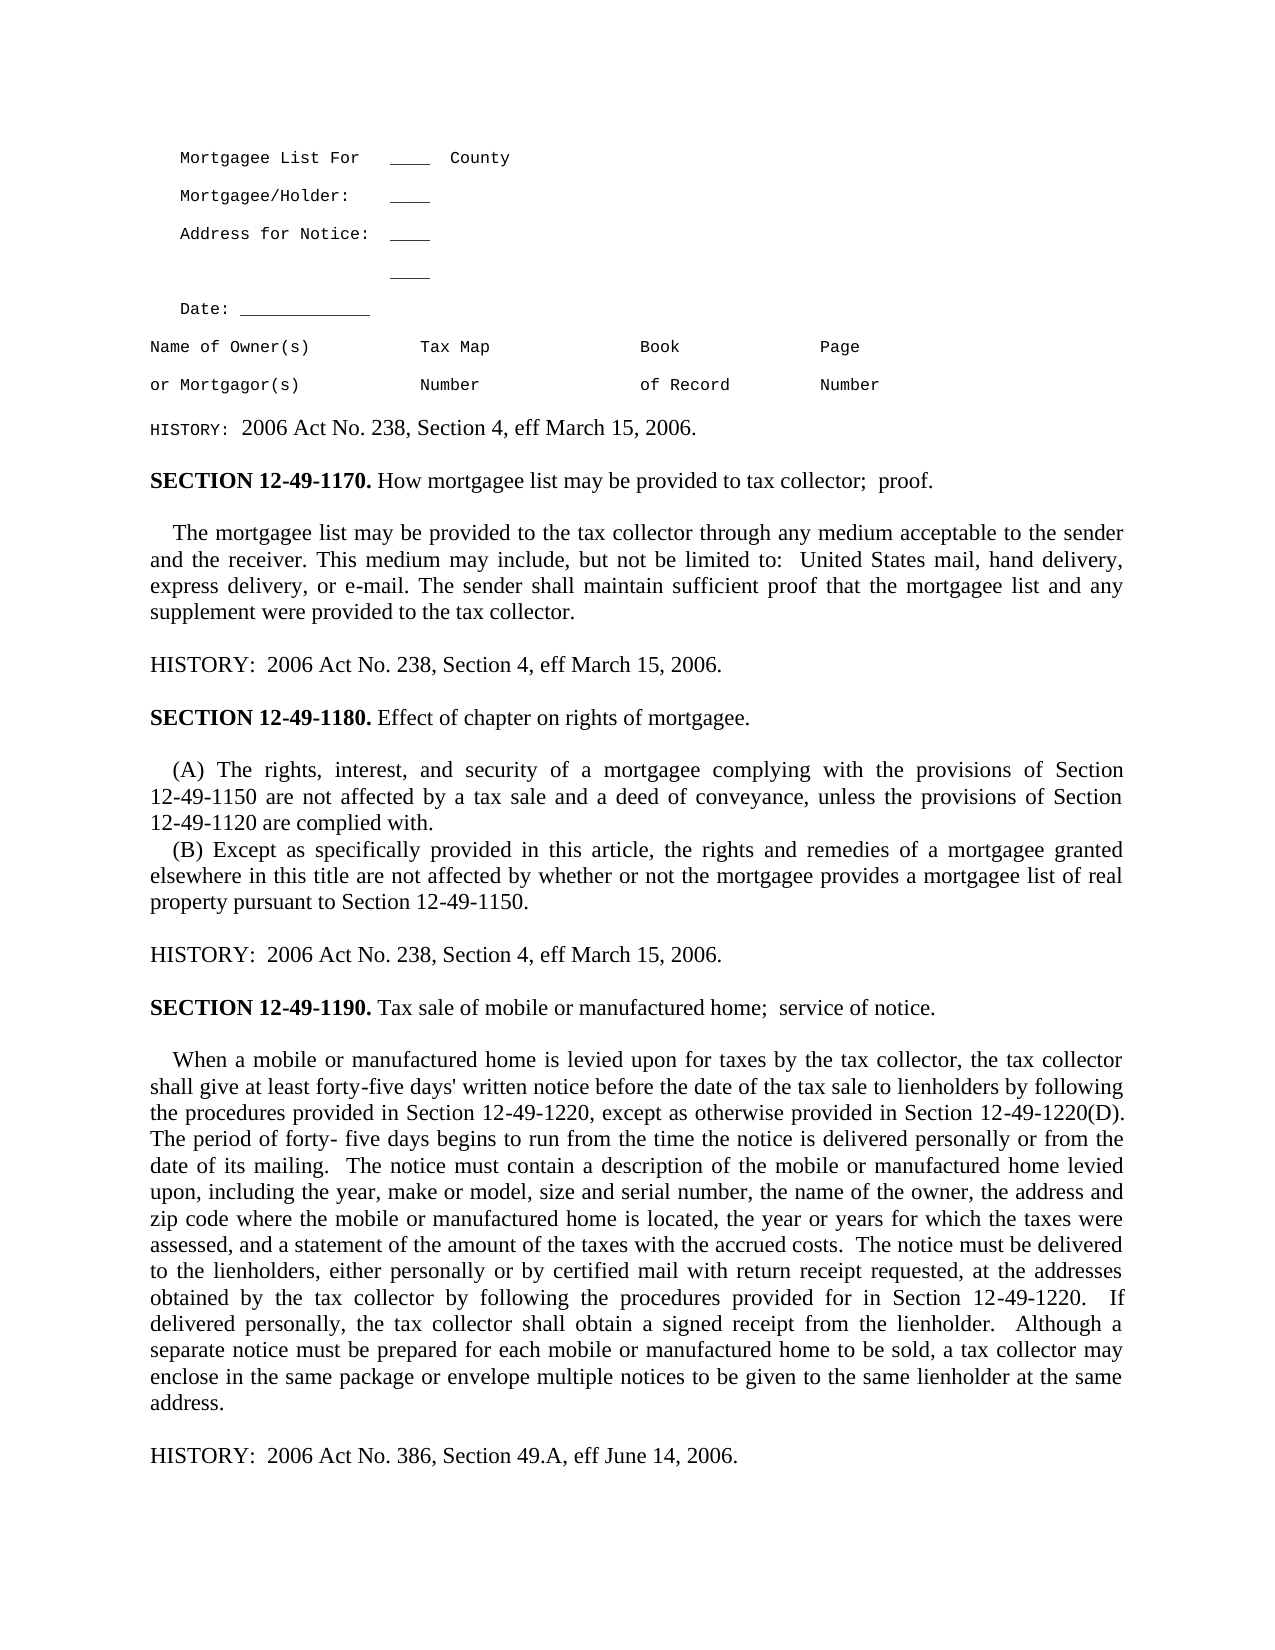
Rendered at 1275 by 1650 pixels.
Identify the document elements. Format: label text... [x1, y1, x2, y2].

text (B) Except as specifically provided in this article, the rights and remedies of a mortgagee granted elsewhere in this title are not affected by whether or not the mortgagee provides a mortgagee list of real property pursuant to Section 12-49-1150. [150, 836, 1125, 915]
text Date: _____________ [150, 301, 1125, 320]
text HISTORY: 2006 Act No. 386, Section 49.A, eff June 14, 2006. [150, 1442, 1125, 1468]
text The mortgagee list may be provided to the tax collector through any medium acceptable to the sender and the receiver. This medium may include, but not be limited to: United States mail, hand delivery, express delivery, or e-mail. The sender shall maintain sufficient proof that the mortgagee list and any supplement were provided to the tax collector. [150, 519, 1125, 625]
text Mortgagee List For ____ County [150, 150, 1125, 169]
text (A) The rights, interest, and security of a mortgagee complying with the provisions of Section 12-49-1150 are not affected by a tax sale and a deed of conveyance, unless the provisions of Section 12-49-1120 are complied with. [150, 757, 1125, 836]
text SECTION 12-49-1190. Tax sale of mobile or manufactured home; service of notice. [150, 994, 1125, 1020]
text Mortgagee/Holder: ____ [150, 188, 1125, 207]
text HISTORY: 2006 Act No. 238, Section 4, eff March 15, 2006. [150, 414, 1125, 440]
text or Mortgagor(s) Number of Record Number [150, 376, 1125, 395]
text HISTORY: 2006 Act No. 238, Section 4, eff March 15, 2006. [150, 651, 1125, 677]
text When a mobile or manufactured home is levied upon for taxes by the tax collector, the tax collector shall give at least forty-five days' written notice before the date of the tax sale to lienholders by following the procedures provided in Section 12-49-1220, except as otherwise provided in Section 12-49-1220(D). The period of forty- five days begins to run from the time the notice is delivered personally or from the date of its mailing. The notice must contain a description of the mobile or manufactured home levied upon, including the year, make or model, size and serial number, the name of the owner, the address and zip code where the mobile or manufactured home is located, the year or years for which the taxes were assessed, and a statement of the amount of the taxes with the accrued costs. The notice must be delivered to the lienholders, either personally or by certified mail with return receipt requested, at the addresses obtained by the tax collector by following the procedures provided for in Section 12-49-1220. If delivered personally, the tax collector shall obtain a signed receipt from the lienholder. Although a separate notice must be prepared for each mobile or manufactured home to be sold, a tax collector may enclose in the same package or envelope multiple notices to be given to the same lienholder at the same address. [150, 1046, 1125, 1415]
text SECTION 12-49-1180. Effect of chapter on rights of mortgagee. [150, 704, 1125, 730]
text ____ [150, 263, 1125, 282]
text SECTION 12-49-1170. How mortgagee list may be provided to tax collector; proof. [150, 467, 1125, 493]
text Address for Notice: ____ [150, 225, 1125, 244]
text Name of Owner(s) Tax Map Book Page [150, 338, 1125, 357]
text HISTORY: 2006 Act No. 238, Section 4, eff March 15, 2006. [150, 941, 1125, 967]
